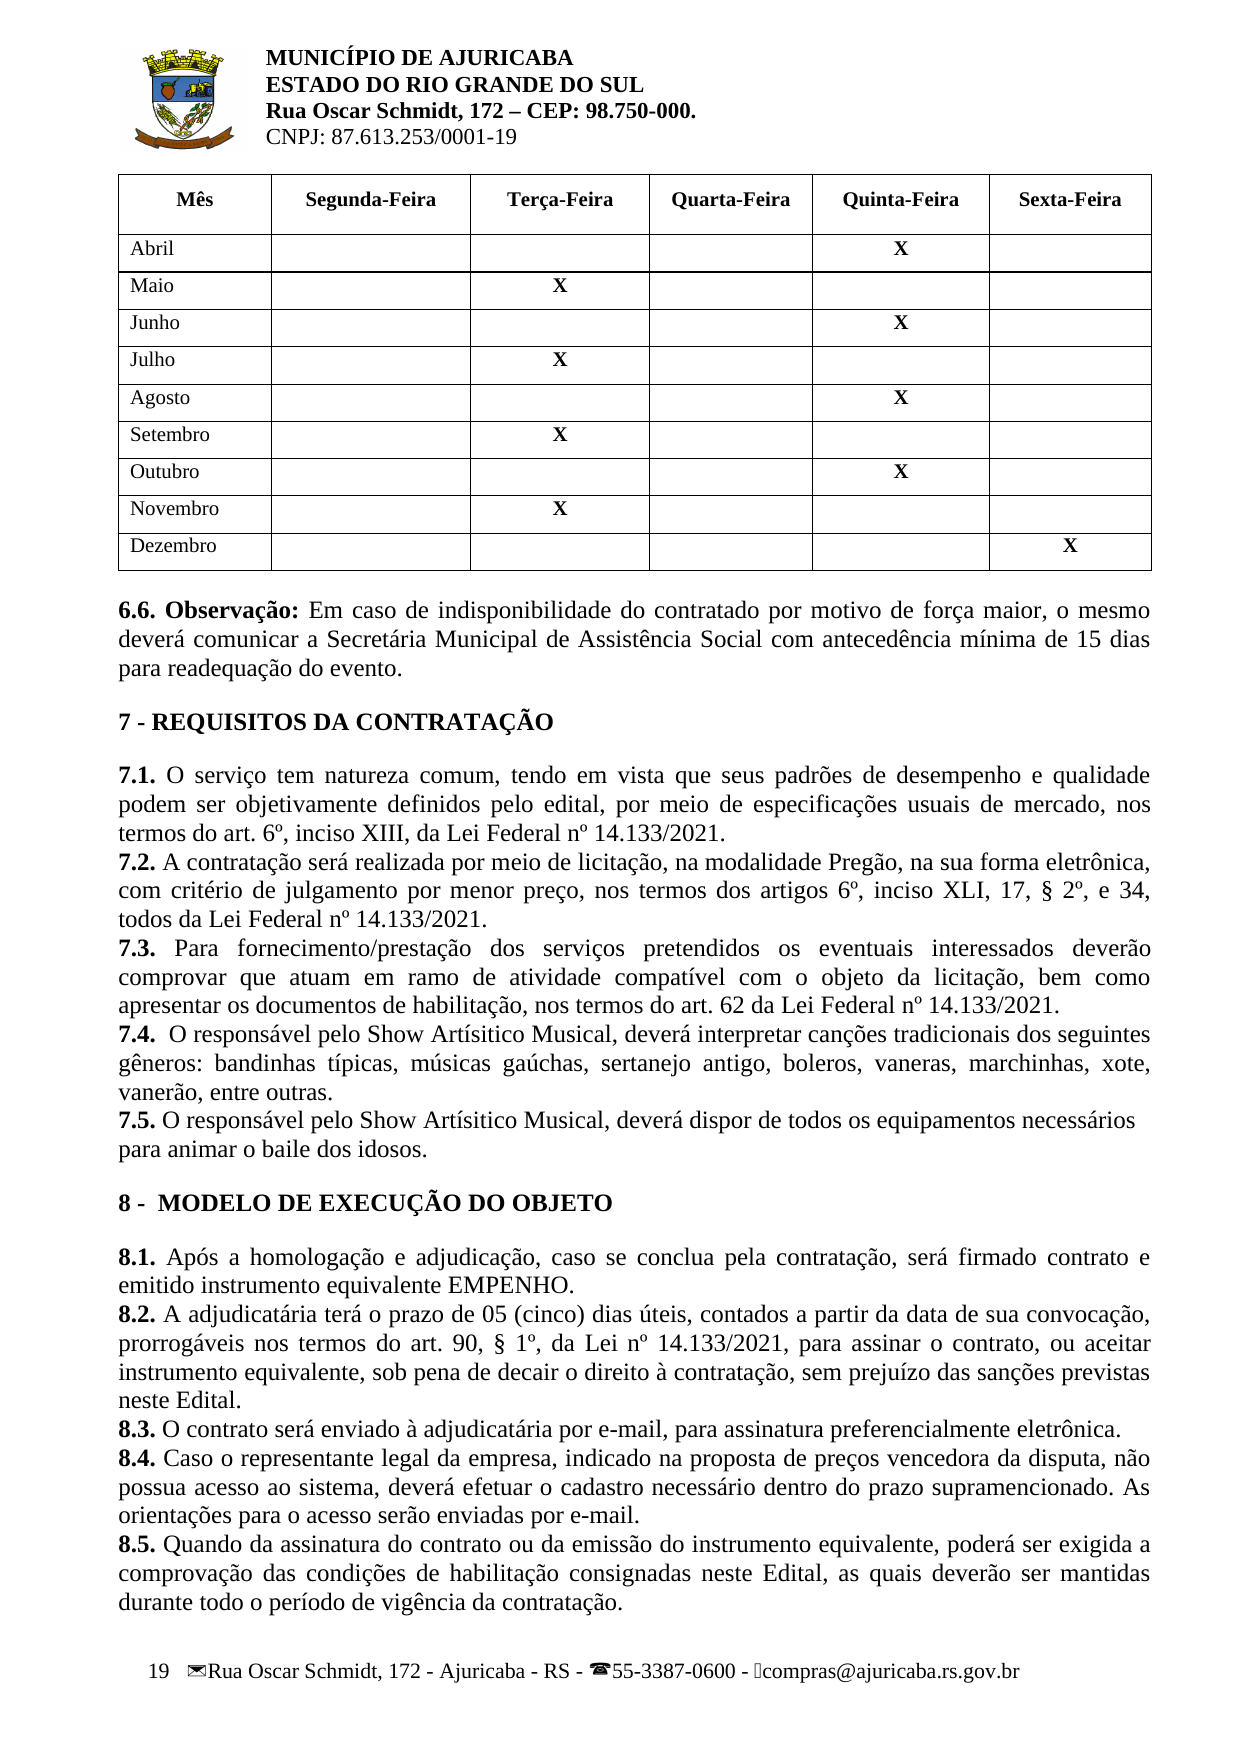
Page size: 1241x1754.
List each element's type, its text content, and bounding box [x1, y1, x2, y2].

table_header Segunda-Feira [272, 175, 470, 234]
table_cell X [813, 235, 989, 271]
table_header Mês [119, 175, 271, 234]
text 8.1. Após a homologação e adjudicação, caso se conclua pela contratação, será firmado contrato e emitido instrumento equivalente EMPENHO. [118, 1242, 1152, 1299]
table_cell [650, 459, 812, 495]
table_cell X [471, 347, 649, 384]
table_header Sexta-Feira [990, 175, 1151, 234]
table_cell [650, 496, 812, 532]
table_cell X [813, 459, 989, 495]
table_cell [990, 496, 1151, 532]
table_cell [272, 347, 470, 384]
table_cell Julho [119, 347, 271, 384]
table_cell X [813, 385, 989, 421]
table_cell [813, 422, 989, 458]
table_cell [990, 422, 1151, 458]
text 7.1. O serviço tem natureza comum, tendo em vista que seus padrões de desempenho e qualidade podem ser objetivamente definidos pelo edital, por meio de especificações usuais de mercado, nos termos do art. 6º, inciso XIII, da Lei Federal nº 14.133/2021. [118, 761, 1152, 847]
table_cell Maio [119, 273, 271, 308]
table_cell [272, 534, 470, 569]
text 7 - REQUISITOS DA CONTRATAÇÃO [118, 707, 1152, 736]
picture [118, 44, 250, 156]
table_cell [272, 422, 470, 458]
table_cell Setembro [119, 422, 271, 458]
table_cell Novembro [119, 496, 271, 532]
table_cell [471, 310, 649, 346]
table_cell [990, 459, 1151, 495]
table_cell Abril [119, 235, 271, 271]
table_cell [650, 347, 812, 384]
table_cell X [990, 534, 1151, 569]
table_cell [813, 534, 989, 569]
table_cell Dezembro [119, 534, 271, 569]
text 8.5. Quando da assinatura do contrato ou da emissão do instrumento equivalente, poderá ser exigida a comprovação das condições de habilitação consignadas neste Edital, as quais deverão ser mantidas durante todo o período de vigência da contratação. [118, 1529, 1152, 1616]
table_cell [650, 534, 812, 569]
table_cell [272, 310, 470, 346]
table_cell [650, 310, 812, 346]
table_cell [471, 385, 649, 421]
table_cell X [471, 422, 649, 458]
table_cell [990, 347, 1151, 384]
table_cell [813, 273, 989, 308]
text 7.4. O responsável pelo Show Artísitico Musical, deverá interpretar canções tradicionais dos seguintes gêneros: bandinhas típicas, músicas gaúchas, sertanejo antigo, boleros, vaneras, marchinhas, xote, vanerão, entre outras. [118, 1019, 1152, 1106]
table_cell [990, 385, 1151, 421]
table_header Quarta-Feira [650, 175, 812, 234]
table_cell [650, 385, 812, 421]
table_cell [650, 273, 812, 308]
text 8.3. O contrato será enviado à adjudicatária por e-mail, para assinatura preferencialmente eletrônica. [118, 1414, 1152, 1443]
table_cell [272, 385, 470, 421]
text 7.2. A contratação será realizada por meio de licitação, na modalidade Pregão, na sua forma eletrônica, com critério de julgamento por menor preço, nos termos dos artigos 6º, inciso XLI, 17, § 2º, e 34, todos da Lei Federal nº 14.133/2021. [118, 847, 1152, 933]
table_cell X [471, 496, 649, 532]
table_cell Outubro [119, 459, 271, 495]
table_cell [990, 310, 1151, 346]
table_cell [471, 235, 649, 271]
table_cell [272, 459, 470, 495]
table_cell X [471, 273, 649, 308]
table_cell [813, 496, 989, 532]
text 8.2. A adjudicatária terá o prazo de 05 (cinco) dias úteis, contados a partir da data de sua convocação, prorrogáveis nos termos do art. 90, § 1º, da Lei nº 14.133/2021, para assinar o contrato, ou aceitar instrumento equivalente, sob pena de decair o direito à contratação, sem prejuízo das sanções previstas neste Edital. [118, 1299, 1152, 1414]
table_cell [272, 235, 470, 271]
table_cell [990, 273, 1151, 308]
table_cell [813, 347, 989, 384]
table_header Terça-Feira [471, 175, 649, 234]
text 7.3. Para fornecimento/prestação dos serviços pretendidos os eventuais interessados deverão comprovar que atuam em ramo de atividade compatível com o objeto da licitação, bem como apresentar os documentos de habilitação, nos termos do art. 62 da Lei Federal nº 14.133/2021. [118, 933, 1152, 1019]
table_cell [990, 235, 1151, 271]
table_cell [272, 273, 470, 308]
table_cell [650, 422, 812, 458]
table_cell [272, 496, 470, 532]
table_cell [471, 459, 649, 495]
table_cell Agosto [119, 385, 271, 421]
text 8 - MODELO DE EXECUÇÃO DO OBJETO [118, 1188, 1152, 1217]
text 7.5. O responsável pelo Show Artísitico Musical, deverá dispor de todos os equipamentos necessários para animar o baile dos idosos. [118, 1106, 1152, 1163]
table_header Quinta-Feira [813, 175, 989, 234]
table_cell [471, 534, 649, 569]
text 6.6. Observação: Em caso de indisponibilidade do contratado por motivo de força maior, o mesmo deverá comunicar a Secretária Municipal de Assistência Social com antecedência mínima de 15 dias para readequação do evento. [118, 596, 1152, 682]
table_cell X [813, 310, 989, 346]
table_cell [650, 235, 812, 271]
table_cell Junho [119, 310, 271, 346]
text 8.4. Caso o representante legal da empresa, indicado na proposta de preços vencedora da disputa, não possua acesso ao sistema, deverá efetuar o cadastro necessário dentro do prazo supramencionado. As orientações para o acesso serão enviadas por e-mail. [118, 1443, 1152, 1529]
